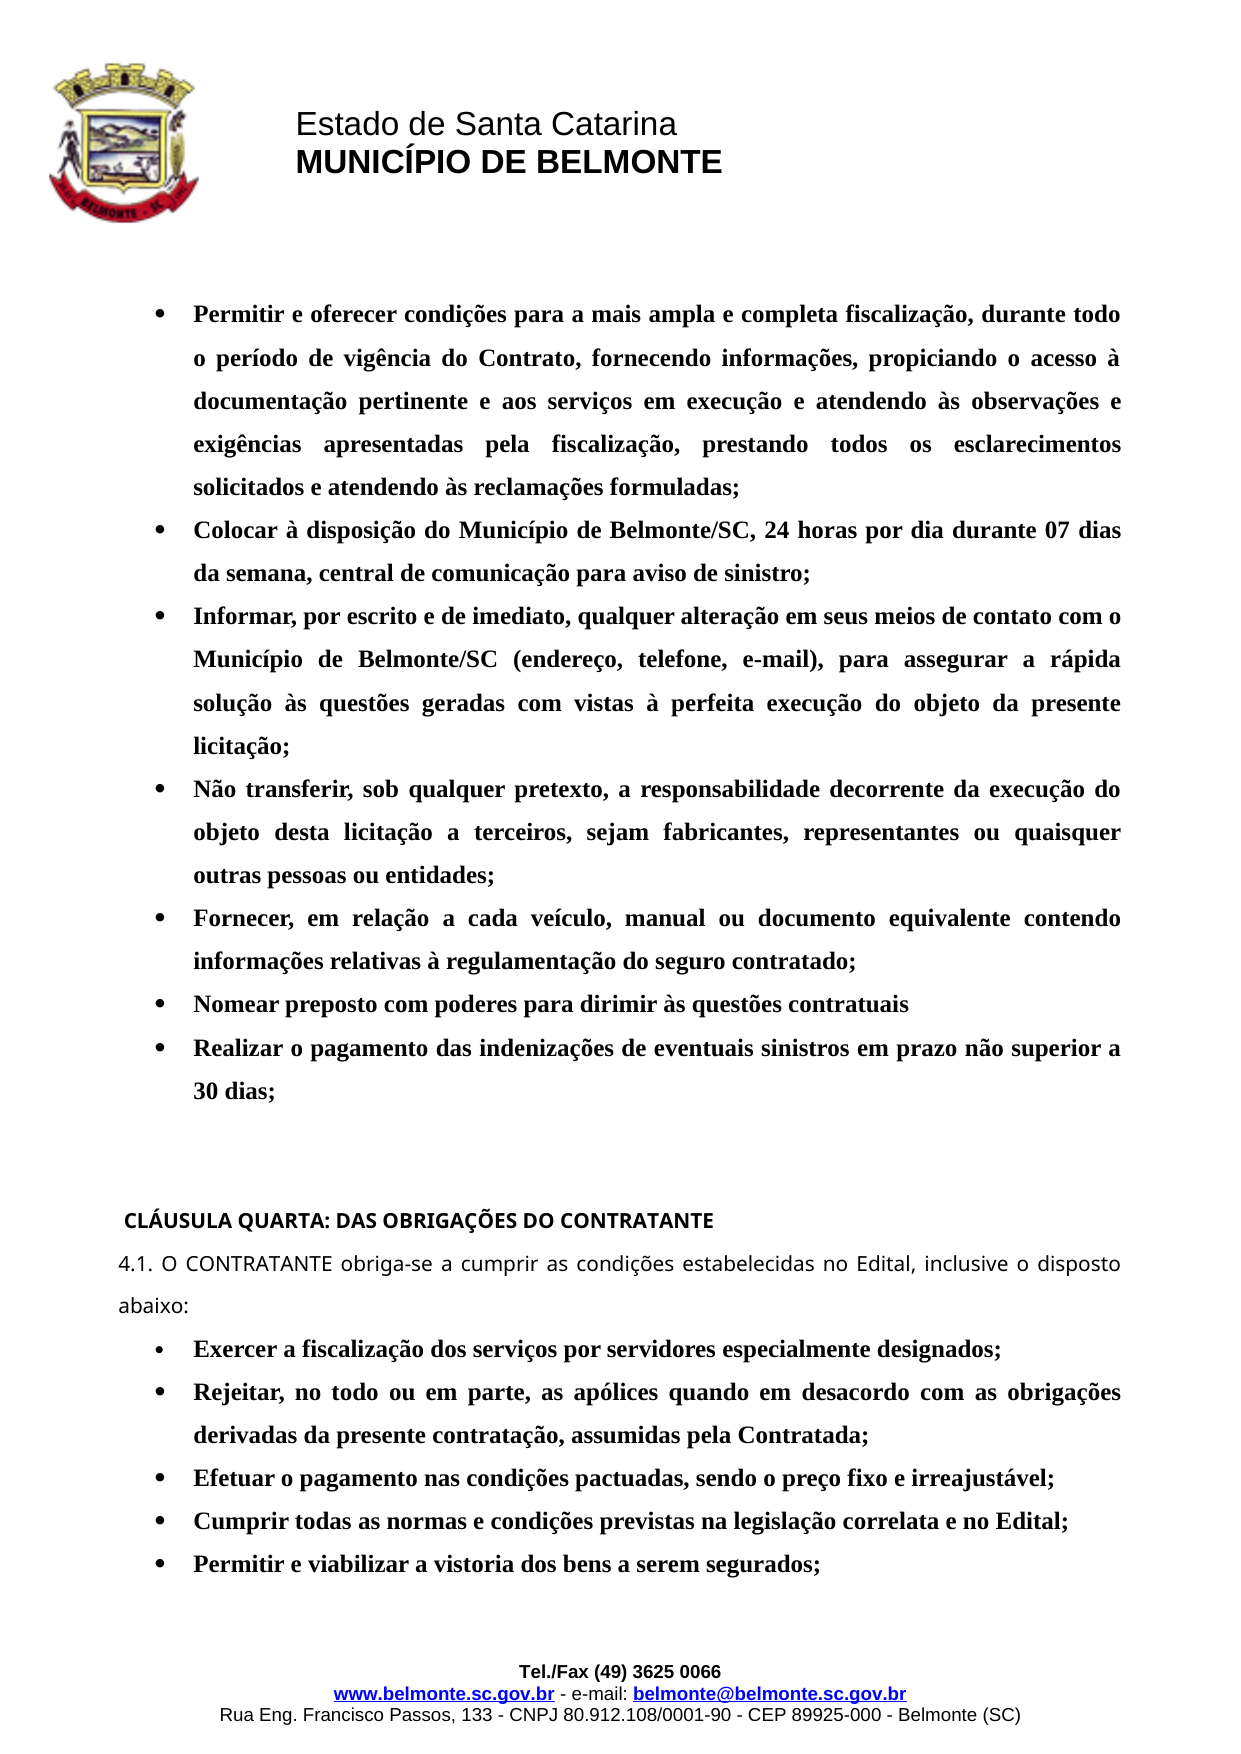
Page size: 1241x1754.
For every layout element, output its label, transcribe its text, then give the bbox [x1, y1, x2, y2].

subtitle Cumprir todas as normas e condições previstas na legislação correlata e no Edital; [156, 1506, 1122, 1535]
subtitle Permitir e oferecer condições para a mais ampla e completa fiscalização, durante todo o período de vigência do Contrato, fornecendo informações, propiciando o acesso à documentação pertinente e aos serviços em execução e atendendo às observações e exigências apresentadas pela fiscalização, prestando todos os esclarecimentos solicitados e atendendo às reclamações formuladas; [156, 299, 1122, 501]
subtitle Realizar o pagamento das indenizações de eventuais sinistros em prazo não superior a 30 dias; [156, 1033, 1122, 1104]
subtitle Fornecer, em relação a cada veículo, manual ou documento equivalente contendo informações relativas à regulamentação do seguro contratado; [156, 903, 1122, 975]
subtitle Colocar à disposição do Município de Belmonte/SC, 24 horas por dia durante 07 dias da semana, central de comunicação para aviso de sinistro; [156, 515, 1122, 587]
subtitle Rejeitar, no todo ou em parte, as apólices quando em desacordo com as obrigações derivadas da presente contratação, assumidas pela Contratada; [156, 1377, 1122, 1449]
subtitle Informar, por escrito e de imediato, qualquer alteração em seus meios de contato com o Município de Belmonte/SC (endereço, telefone, e-mail), para assegurar a rápida solução às questões geradas com vistas à perfeita execução do objeto da presente licitação; [156, 601, 1122, 759]
subtitle Não transferir, sob qualquer pretexto, a responsabilidade decorrente da execução do objeto desta licitação a terceiros, sejam fabricantes, representantes ou quaisquer outras pessoas ou entidades; [156, 774, 1122, 889]
subtitle Nomear preposto com poderes para dirimir às questões contratuais [156, 989, 1122, 1018]
text 4.1. O CONTRATANTE obriga-se a cumprir as condições estabelecidas no Edital, inclusive o disposto abaixo: [118, 1249, 1122, 1320]
subtitle Permitir e viabilizar a vistoria dos bens a serem segurados; [156, 1549, 1122, 1578]
subtitle Exercer a fiscalização dos serviços por servidores especialmente designados; [156, 1334, 1122, 1363]
text CLÁUSULA QUARTA: DAS OBRIGAÇÕES DO CONTRATANTE [118, 1206, 1122, 1234]
picture [26, 44, 225, 243]
subtitle Efetuar o pagamento nas condições pactuadas, sendo o preço fixo e irreajustável; [156, 1463, 1122, 1492]
